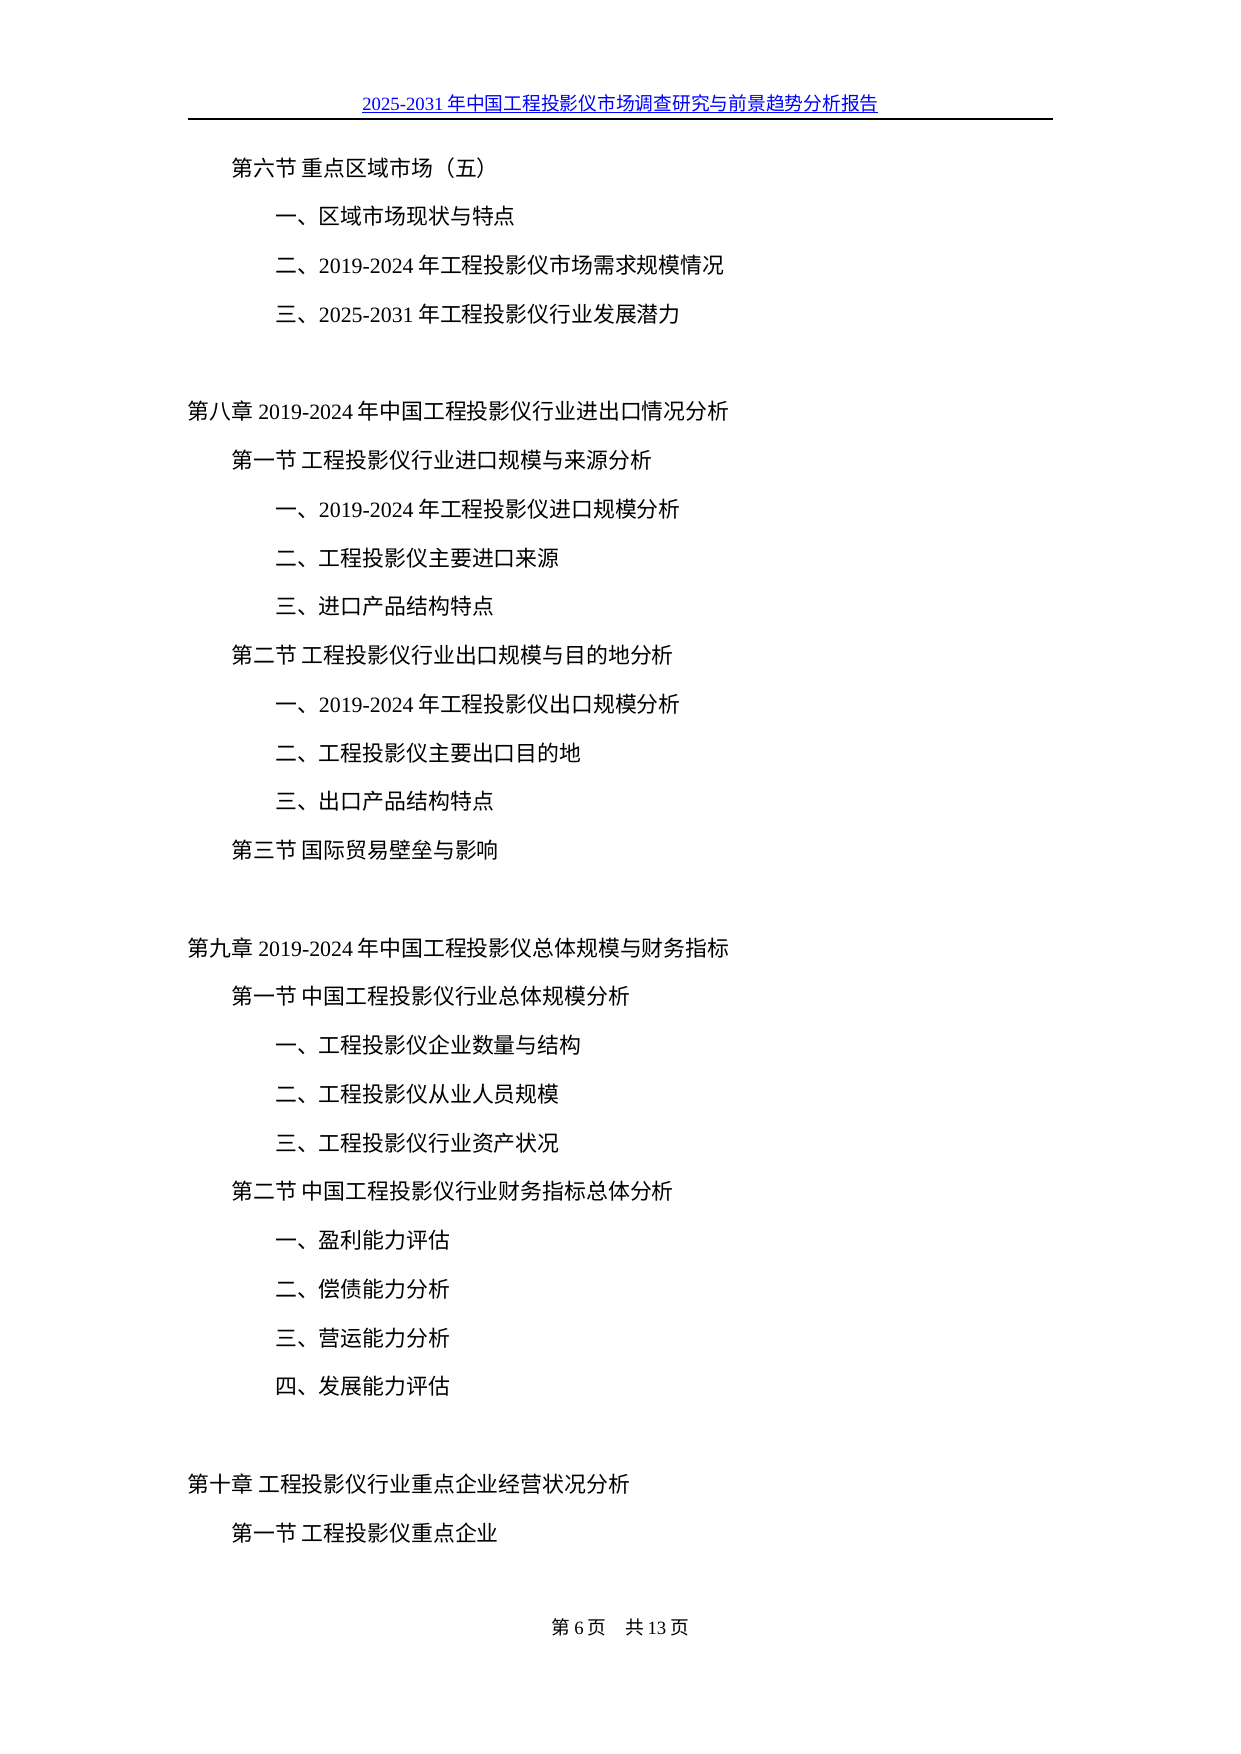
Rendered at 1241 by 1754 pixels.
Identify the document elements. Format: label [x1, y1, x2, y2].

text [187, 150, 1053, 1548]
